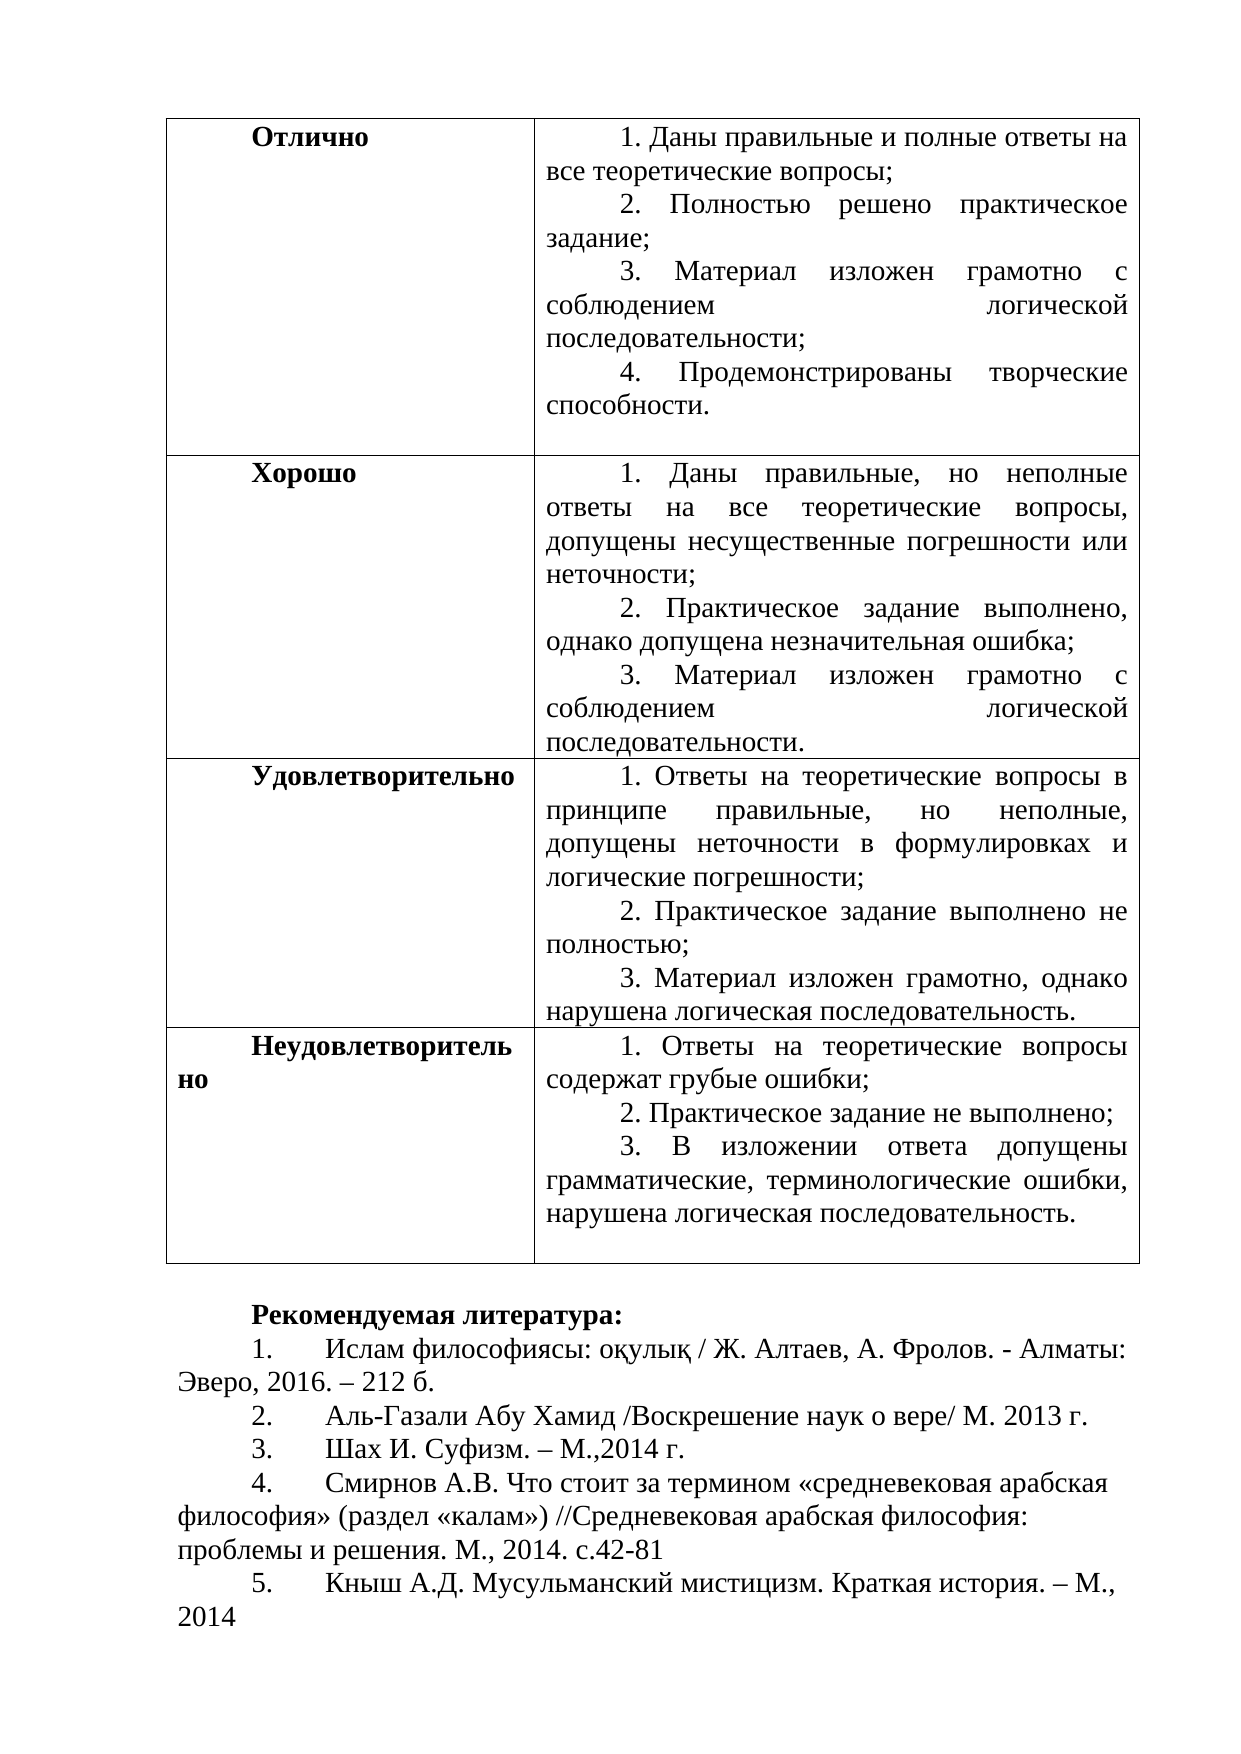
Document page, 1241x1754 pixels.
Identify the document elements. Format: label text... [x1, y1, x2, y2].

table_cell Отлично [167, 119, 534, 454]
list Кныш А.Д. Мусульманский мистицизм. Краткая история. – М., 2014 [177, 1566, 1152, 1633]
list Шах И. Суфизм. – М.,2014 г. [177, 1431, 1152, 1465]
table_cell 1. Даны правильные и полные ответы на все теоретические вопросы; 2. Полностью решено практическое задание; 3. Материал изложен грамотно с соблюдением логической последовательности; 4. Продемонстрированы творческие способности. [535, 119, 1139, 454]
table_cell Удовлетворительно [167, 759, 534, 1027]
list Ислам философиясы: оқулық / Ж. Алтаев, А. Фролов. - Алматы: Эверо, 2016. – 212 б. [177, 1331, 325, 1364]
table_cell Неудовлетворительно [167, 1028, 534, 1263]
table_cell Хорошо [167, 456, 534, 757]
list Ислам философиясы: оқулық / Ж. Алтаев, А. Фролов. - Алматы: Эверо, 2016. – 212 б. [435, 1331, 1152, 1398]
list Аль-Газали Абу Хамид /Воскрешение наук о вере/ М. 2013 г. [177, 1398, 1152, 1431]
text Рекомендуемая литература: [177, 1297, 1152, 1331]
list Смирнов А.В. Что стоит за термином «средневековая арабская философия» (раздел «калам») //Средневековая арабская философия: проблемы и решения. М., 2014. с.42-81 [177, 1465, 1152, 1566]
table_cell 1. Ответы на теоретические вопросы в принципе правильные, но неполные, допущены неточности в формулировках и логические погрешности; 2. Практическое задание выполнено не полностью; 3. Материал изложен грамотно, однако нарушена логическая последовательность. [535, 759, 1139, 1027]
table_cell 1. Ответы на теоретические вопросы содержат грубые ошибки; 2. Практическое задание не выполнено; 3. В изложении ответа допущены грамматические, терминологические ошибки, нарушена логическая последовательность. [535, 1028, 1139, 1263]
table_cell 1. Даны правильные, но неполные ответы на все теоретические вопросы, допущены несущественные погрешности или неточности; 2. Практическое задание выполнено, однако допущена незначительная ошибка; 3. Материал изложен грамотно с соблюдением логической последовательности. [535, 456, 1139, 757]
